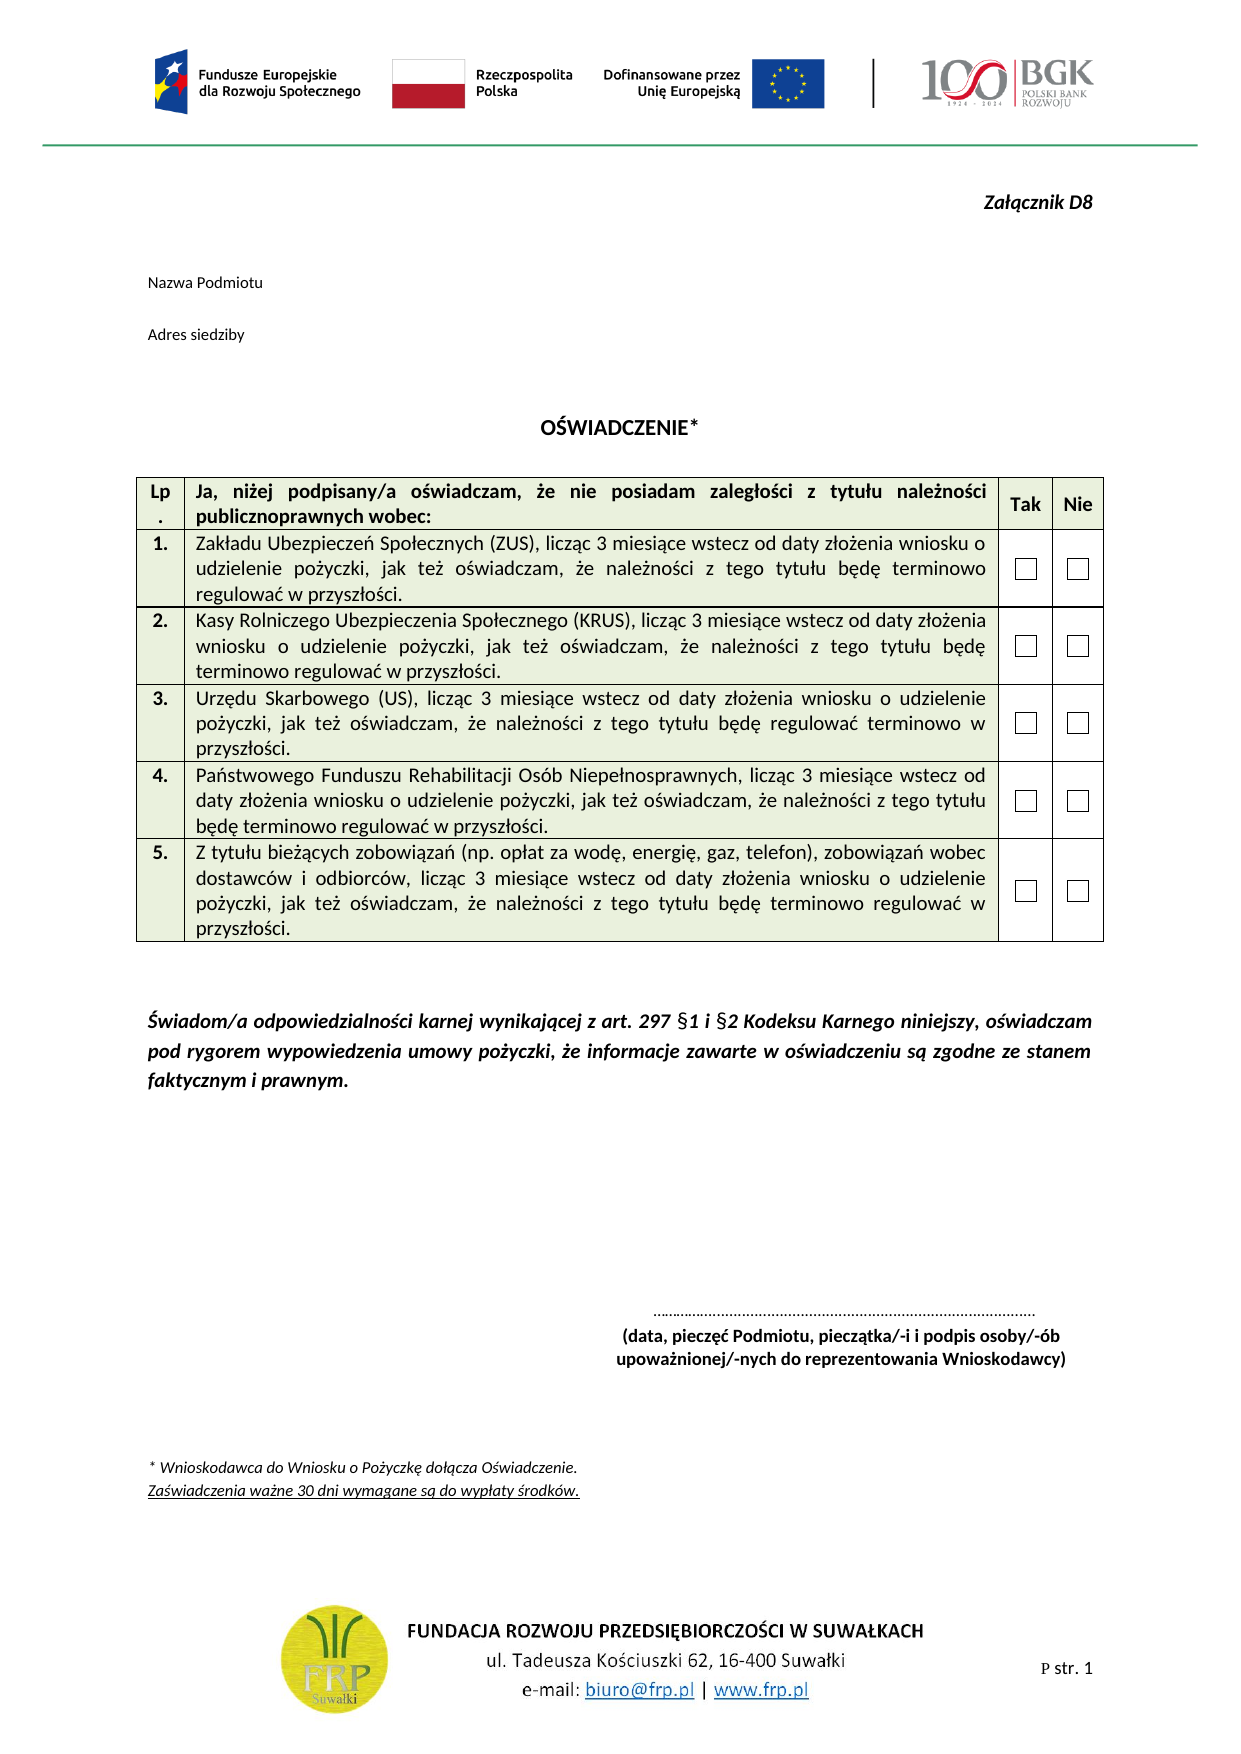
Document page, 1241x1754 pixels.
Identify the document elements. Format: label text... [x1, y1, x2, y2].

table_cell [1053, 530, 1103, 606]
table_header Tak [999, 478, 1052, 529]
text (data, pieczęć Podmiotu, pieczątka/-i i podpis osoby/-ób upoważnionej/-nych do reprezentowania Wnioskodawcy) [590, 1324, 1093, 1370]
table_cell 2. [137, 608, 184, 684]
table_cell [999, 839, 1052, 941]
table_cell Urzędu Skarbowego (US), licząc 3 miesiące wstecz od daty złożenia wniosku o udzielenie pożyczki, jak też oświadczam, że należności z tego tytułu będę regulować terminowo w przyszłości. [185, 685, 998, 761]
table_cell Z tytułu bieżących zobowiązań (np. opłat za wodę, energię, gaz, telefon), zobowiązań wobec dostawców i odbiorców, licząc 3 miesiące wstecz od daty złożenia wniosku o udzielenie pożyczki, jak też oświadczam, że należności z tego tytułu będę terminowo regulować w przyszłości. [185, 839, 998, 941]
table_cell 3. [137, 685, 184, 761]
picture [248, 1598, 958, 1723]
list OŚWIADCZENIE* [148, 413, 1093, 441]
table_cell [1053, 685, 1103, 761]
table_cell [999, 608, 1052, 684]
table_cell 4. [137, 762, 184, 838]
table_cell Zakładu Ubezpieczeń Społecznych (ZUS), licząc 3 miesiące wstecz od daty złożenia wniosku o udzielenie pożyczki, jak też oświadczam, że należności z tego tytułu będę terminowo regulować w przyszłości. [185, 530, 998, 606]
text Adres siedziby [148, 324, 1093, 345]
table_header Nie [1053, 478, 1103, 529]
table_cell [999, 762, 1052, 838]
table_cell 5. [137, 839, 184, 941]
text Załącznik D8 [148, 189, 1093, 215]
picture [120, 32, 1127, 130]
text * Wnioskodawca do Wniosku o Pożyczkę dołącza Oświadczenie. [148, 1457, 1093, 1478]
text Nazwa Podmiotu [148, 272, 1093, 292]
table_cell Państwowego Funduszu Rehabilitacji Osób Niepełnosprawnych, licząc 3 miesiące wstecz od daty złożenia wniosku o udzielenie pożyczki, jak też oświadczam, że należności z tego tytułu będę terminowo regulować w przyszłości. [185, 762, 998, 838]
table_header Ja, niżej podpisany/a oświadczam, że nie posiadam zaległości z tytułu należności publicznoprawnych wobec: [185, 478, 998, 529]
table_cell [999, 530, 1052, 606]
table_cell Kasy Rolniczego Ubezpieczenia Społecznego (KRUS), licząc 3 miesiące wstecz od daty złożenia wniosku o udzielenie pożyczki, jak też oświadczam, że należności z tego tytułu będę terminowo regulować w przyszłości. [185, 608, 998, 684]
text …………................................................................................ [148, 1301, 1036, 1321]
table_cell [1053, 762, 1103, 838]
table_cell [1053, 608, 1103, 684]
table_cell [1053, 839, 1103, 941]
text Zaświadczenia ważne 30 dni wymagane są do wypłaty środków. [148, 1481, 1093, 1501]
text Świadom/a odpowiedzialności karnej wynikającej z art. 297 §1 i §2 Kodeksu Karnego niniejszy, oświadczam pod rygorem wypowiedzenia umowy pożyczki, że informacje zawarte w oświadczeniu są zgodne ze stanem faktycznym i prawnym. [148, 1006, 1093, 1093]
table_cell [999, 685, 1052, 761]
table_header Lp. [137, 478, 184, 529]
table_cell 1. [137, 530, 184, 606]
